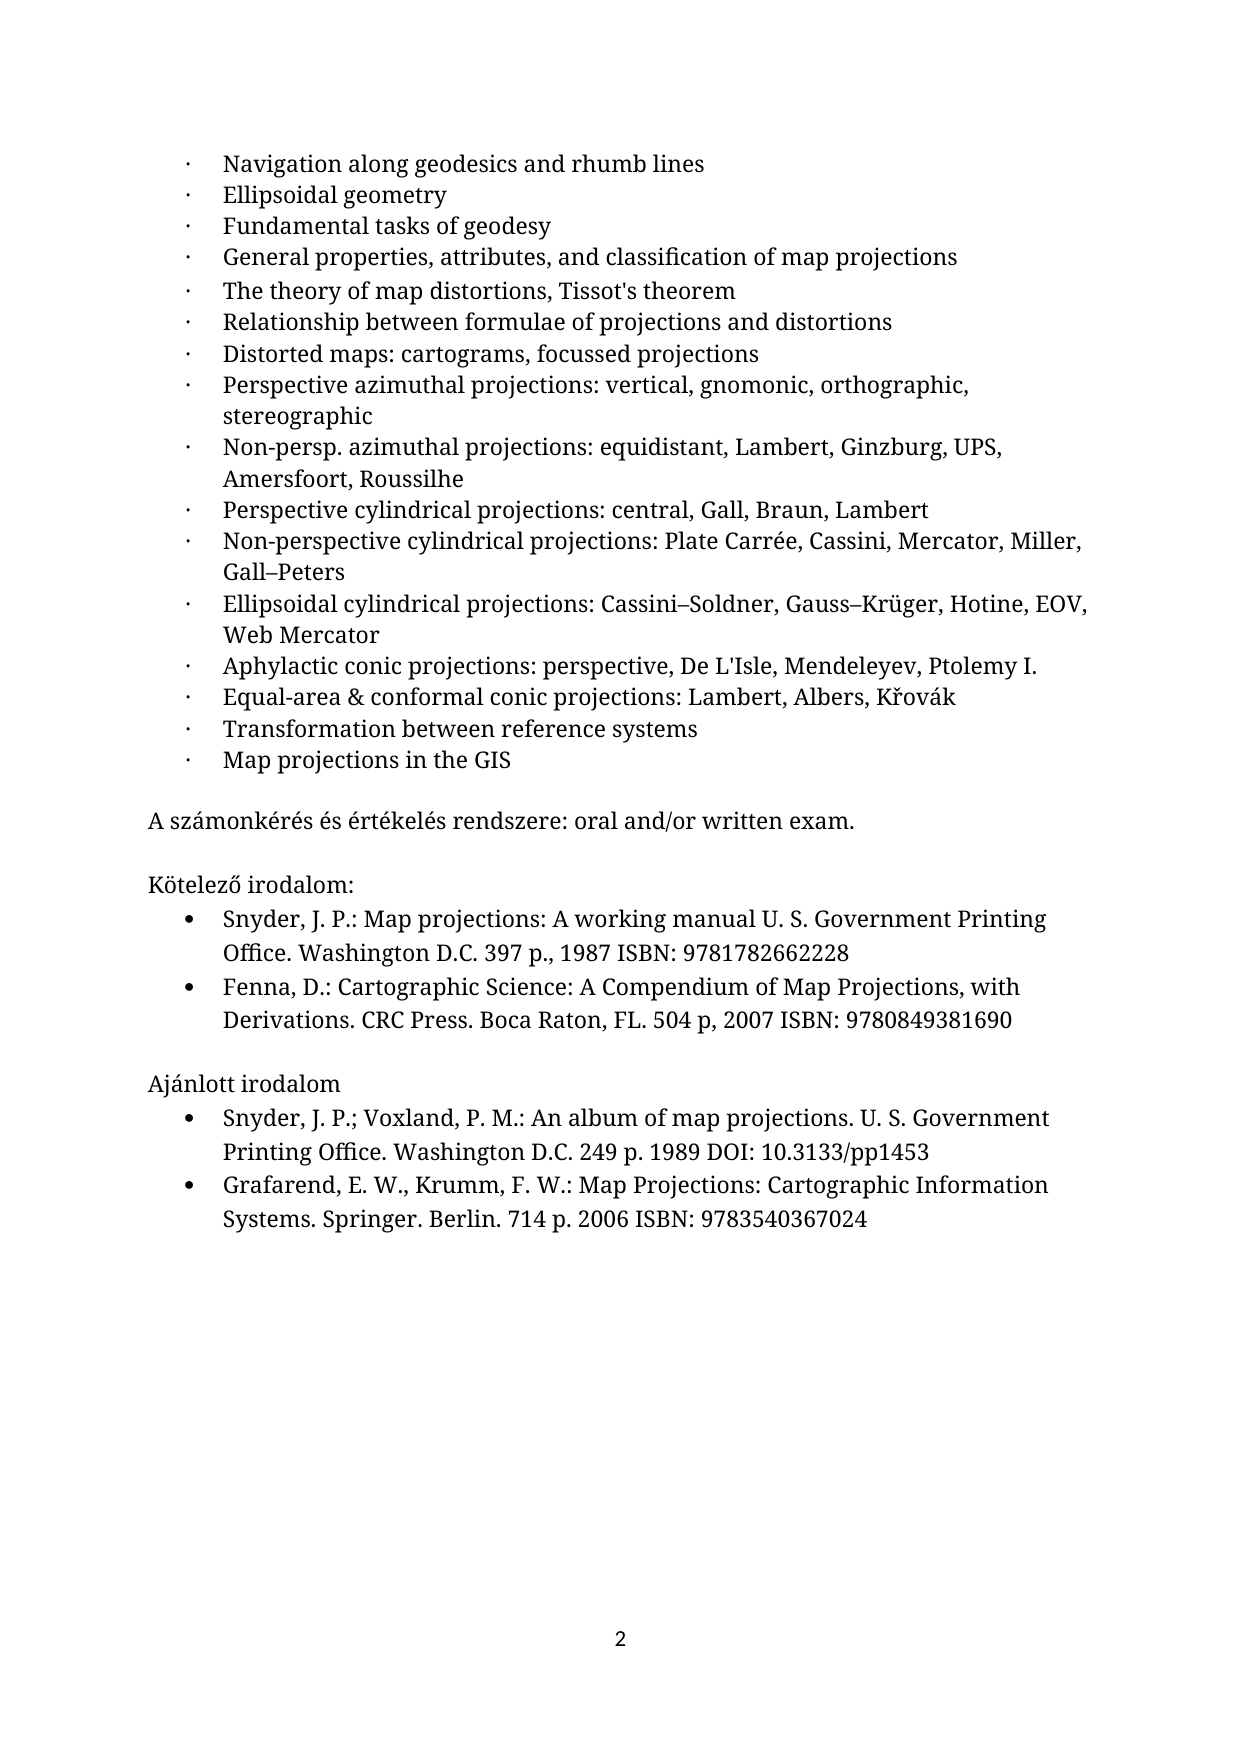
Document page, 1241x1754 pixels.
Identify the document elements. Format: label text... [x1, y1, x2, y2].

list Perspective azimuthal projections: vertical, gnomonic, orthographic, stereographic [185, 369, 1093, 431]
list Relationship between formulae of projections and distortions [185, 306, 1093, 338]
text Kötelező irodalom: [148, 869, 1093, 901]
text A számonkérés és értékelés rendszere: oral and/or written exam. [148, 805, 1093, 837]
list General properties, attributes, and classification of map projections [185, 241, 1093, 273]
list The theory of map distortions, Tissot's theorem [185, 275, 1093, 306]
list Ellipsoidal geometry [185, 179, 1093, 210]
text Ajánlott irodalom [148, 1068, 1093, 1099]
list Distorted maps: cartograms, focussed projections [185, 338, 1093, 369]
list Transformation between reference systems [185, 713, 1093, 744]
list Perspective cylindrical projections: central, Gall, Braun, Lambert [185, 494, 1093, 525]
list Snyder, J. P.; Voxland, P. M.: An album of map projections. U. S. Government Printing Office. Washington D.C. 249 p. 1989 DOI: 10.3133/pp1453 [185, 1102, 1093, 1167]
list Ellipsoidal cylindrical projections: Cassini–Soldner, Gauss–Krüger, Hotine, EOV, Web Mercator [185, 588, 1093, 650]
list Non-persp. azimuthal projections: equidistant, Lambert, Ginzburg, UPS, Amersfoort, Roussilhe [185, 431, 1093, 494]
list Aphylactic conic projections: perspective, De L'Isle, Mendeleyev, Ptolemy I. [185, 650, 1093, 681]
list Snyder, J. P.: Map projections: A working manual U. S. Government Printing Office. Washington D.C. 397 p., 1987 ISBN: 9781782662228 [185, 903, 1093, 968]
list Navigation along geodesics and rhumb lines [185, 148, 1093, 179]
list Fundamental tasks of geodesy [185, 210, 1093, 241]
list Grafarend, E. W., Krumm, F. W.: Map Projections: Cartographic Information Systems. Springer. Berlin. 714 p. 2006 ISBN: 9783540367024 [185, 1169, 1093, 1234]
list Equal-area & conformal conic projections: Lambert, Albers, Křovák [185, 681, 1093, 713]
list Map projections in the GIS [185, 744, 1093, 775]
list Fenna, D.: Cartographic Science: A Compendium of Map Projections, with Derivations. CRC Press. Boca Raton, FL. 504 p, 2007 ISBN: 9780849381690 [185, 971, 1093, 1036]
list Non-perspective cylindrical projections: Plate Carrée, Cassini, Mercator, Miller, Gall–Peters [185, 525, 1093, 588]
